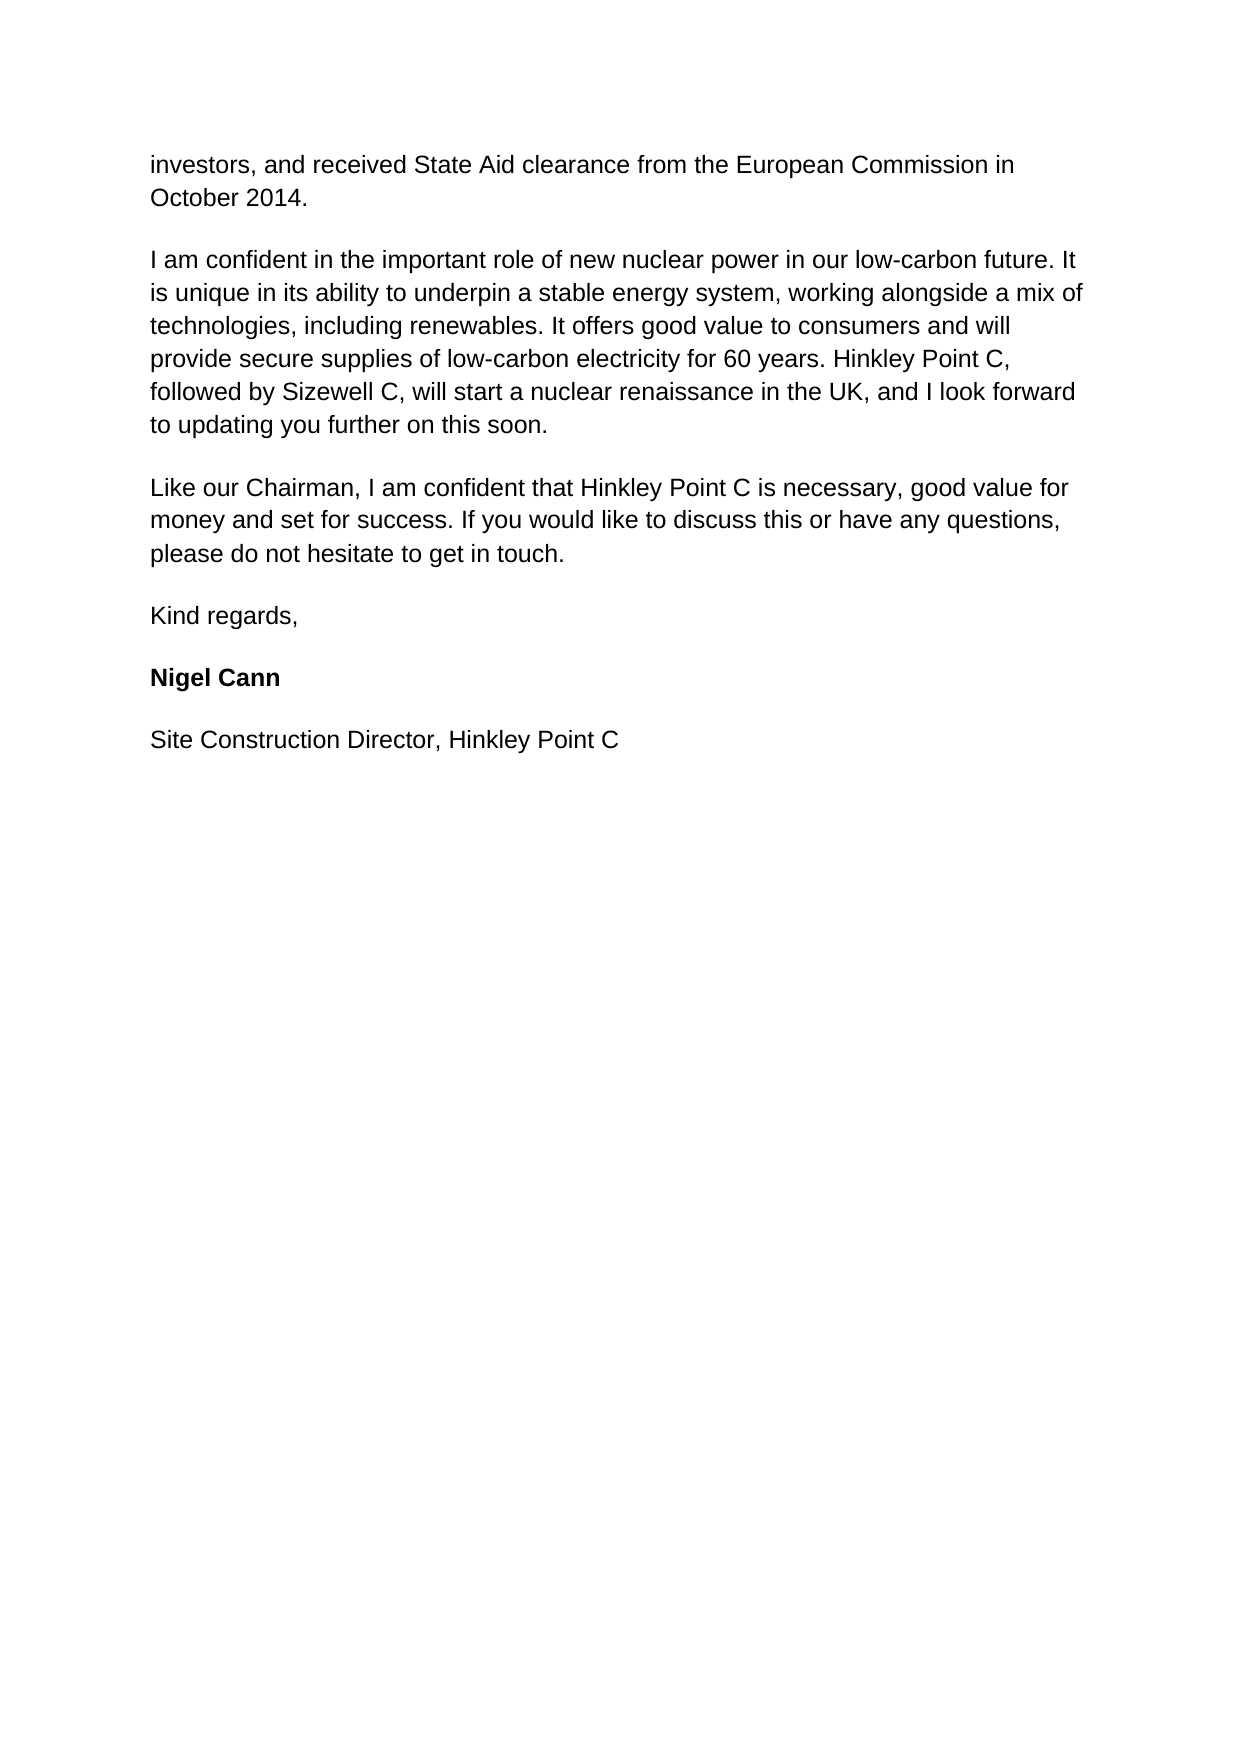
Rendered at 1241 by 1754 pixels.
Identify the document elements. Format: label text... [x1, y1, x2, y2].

text Nigel Cann [150, 663, 1090, 692]
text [150, 150, 1090, 212]
text I am confident in the important role of new nuclear power in our low-carbon future. It is unique in its ability to underpin a stable energy system, working alongside a mix of technologies, including renewables. It offers good value to consumers and will provide secure supplies of low-carbon electricity for 60 years. Hinkley Point C, followed by Sizewell C, will start a nuclear renaissance in the UK, and I look forward to updating you further on this soon. [150, 245, 1090, 439]
text Site Construction Director, Hinkley Point C [150, 725, 1090, 754]
text Like our Chairman, I am confident that Hinkley Point C is necessary, good value for money and set for success. If you would like to discuss this or have any questions, please do not hesitate to get in touch. [150, 472, 1090, 567]
text Kind regards, [150, 601, 1090, 629]
